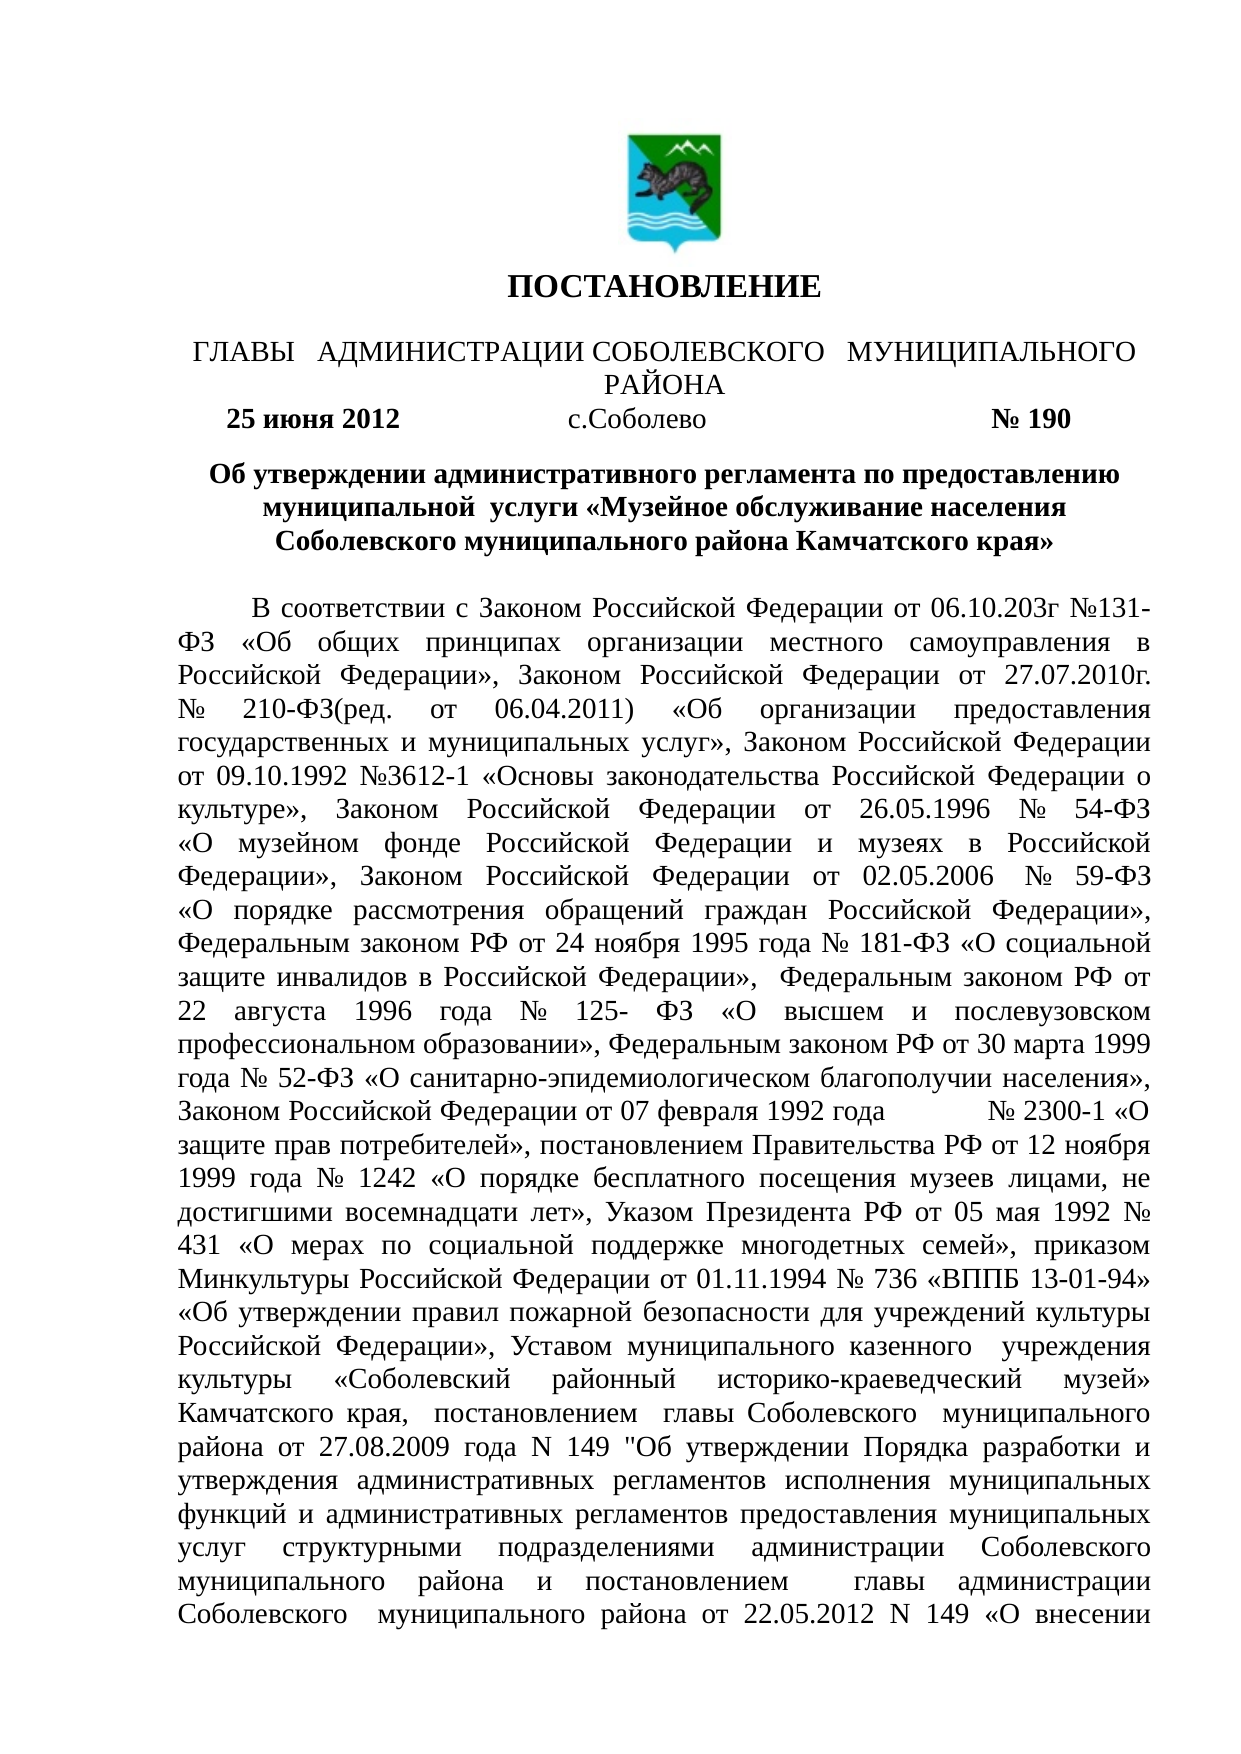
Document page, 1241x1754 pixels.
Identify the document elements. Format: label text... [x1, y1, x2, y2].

subtitle ГЛАВЫ АДМИНИСТРАЦИИ СОБОЛЕВСКОГО МУНИЦИПАЛЬНОГО РАЙОНА [177, 334, 1152, 401]
picture [618, 118, 732, 267]
text 25 июня 2012 с.Соболево № 190 [177, 401, 1152, 434]
text Об утверждении административного регламента по предоставлению муниципальной услуги «Музейное обслуживание населения Соболевского муниципального района Камчатского края» [177, 456, 1152, 557]
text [177, 590, 1152, 1630]
text ПОСТАНОВЛЕНИЕ [177, 267, 1152, 305]
